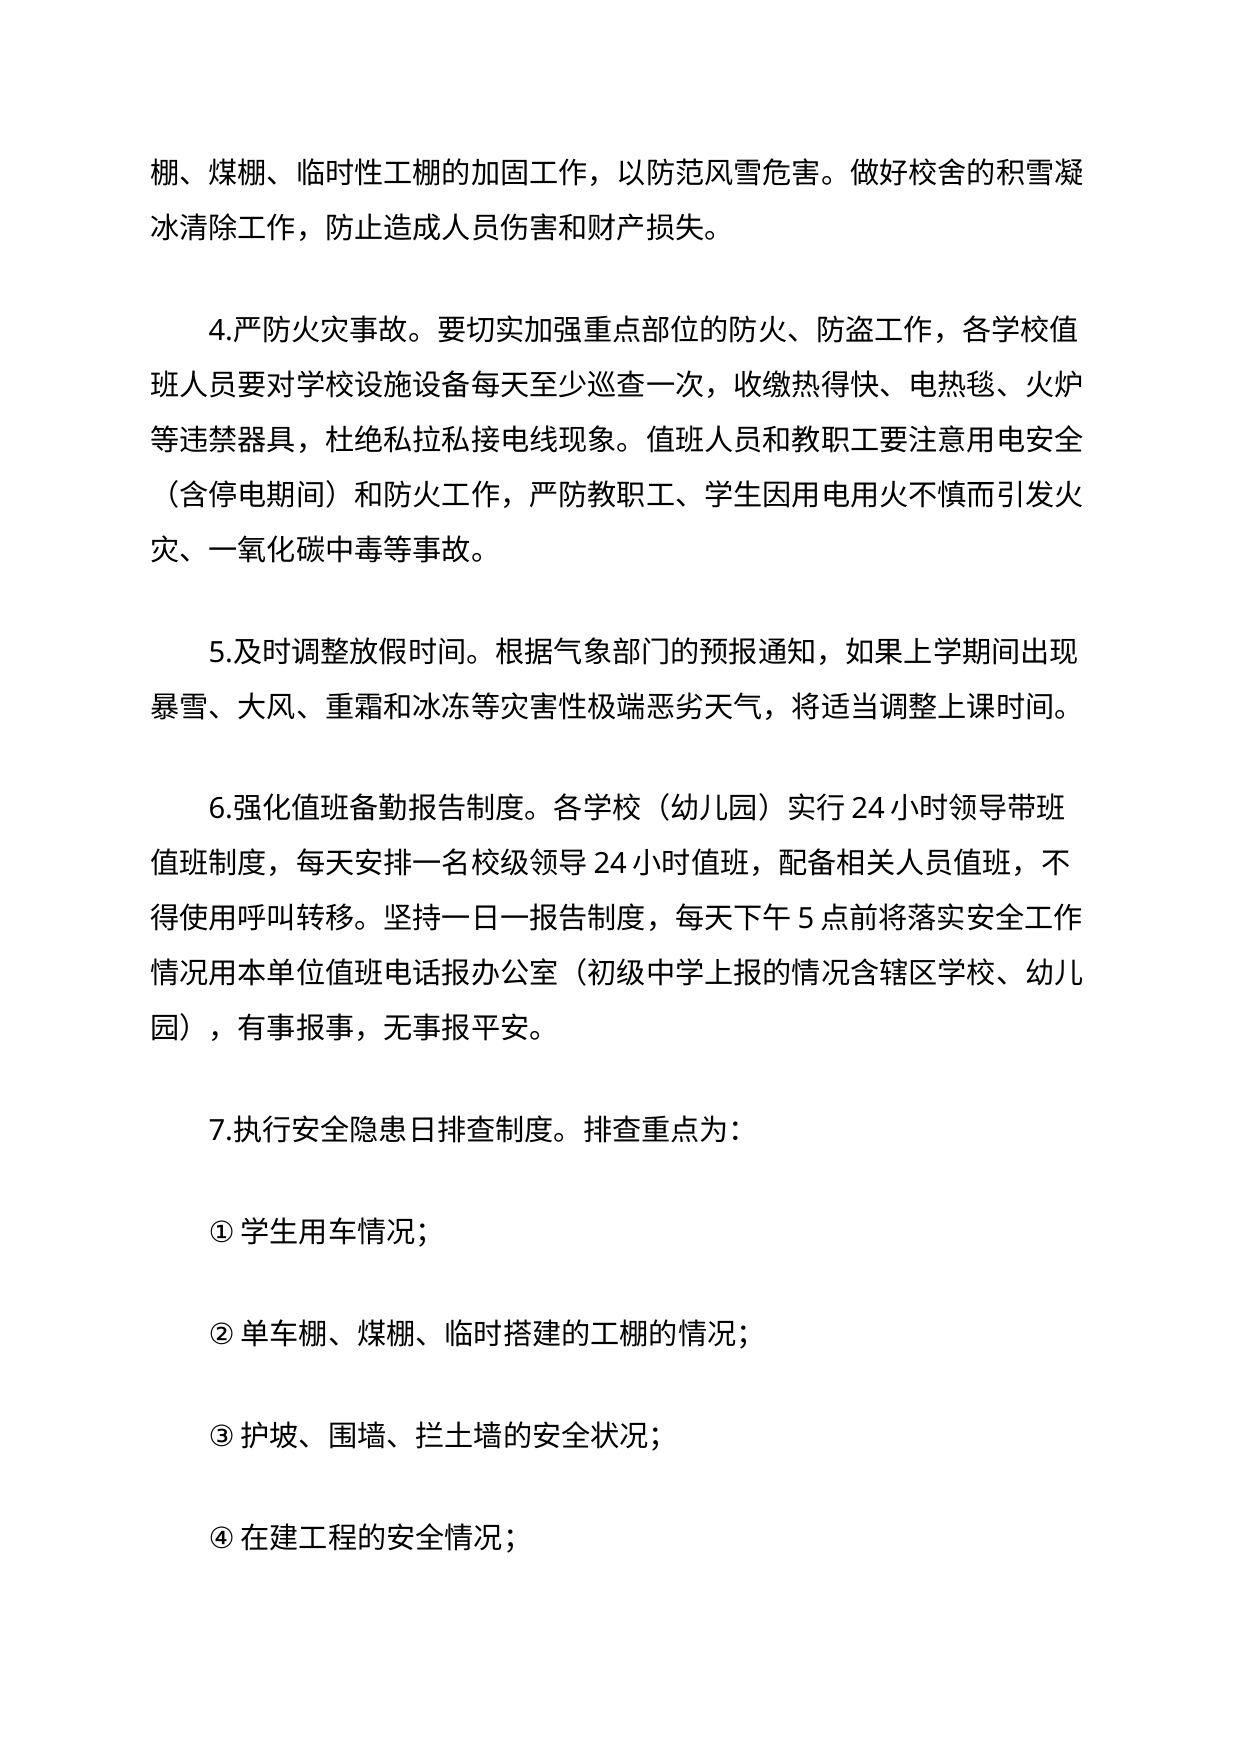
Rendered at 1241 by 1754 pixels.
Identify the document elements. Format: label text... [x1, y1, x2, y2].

text ①学生用车情况； [150, 1208, 1090, 1251]
text 4.严防火灾事故。要切实加强重点部位的防火、防盗工作，各学校值班人员要对学校设施设备每天至少巡查一次，收缴热得快、电热毯、火炉等违禁器具，杜绝私拉私接电线现象。值班人员和教职工要注意用电安全（含停电期间）和防火工作，严防教职工、学生因用电用火不慎而引发火灾、一氧化碳中毒等事故。 [150, 307, 1090, 569]
text 7.执行安全隐患日排查制度。排查重点为： [150, 1107, 1090, 1149]
text ③护坡、围墙、拦土墙的安全状况； [150, 1412, 1090, 1455]
text ④在建工程的安全情况； [150, 1514, 1090, 1557]
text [150, 150, 1090, 247]
text 5.及时调整放假时间。根据气象部门的预报通知，如果上学期间出现暴雪、大风、重霜和冰冻等灾害性极端恶劣天气，将适当调整上课时间。 [150, 628, 1090, 725]
text 6.强化值班备勤报告制度。各学校（幼儿园）实行24小时领导带班值班制度，每天安排一名校级领导24小时值班，配备相关人员值班，不得使用呼叫转移。坚持一日一报告制度，每天下午5点前将落实安全工作情况用本单位值班电话报办公室（初级中学上报的情况含辖区学校、幼儿园），有事报事，无事报平安。 [150, 785, 1090, 1047]
text ②单车棚、煤棚、临时搭建的工棚的情况； [150, 1311, 1090, 1353]
